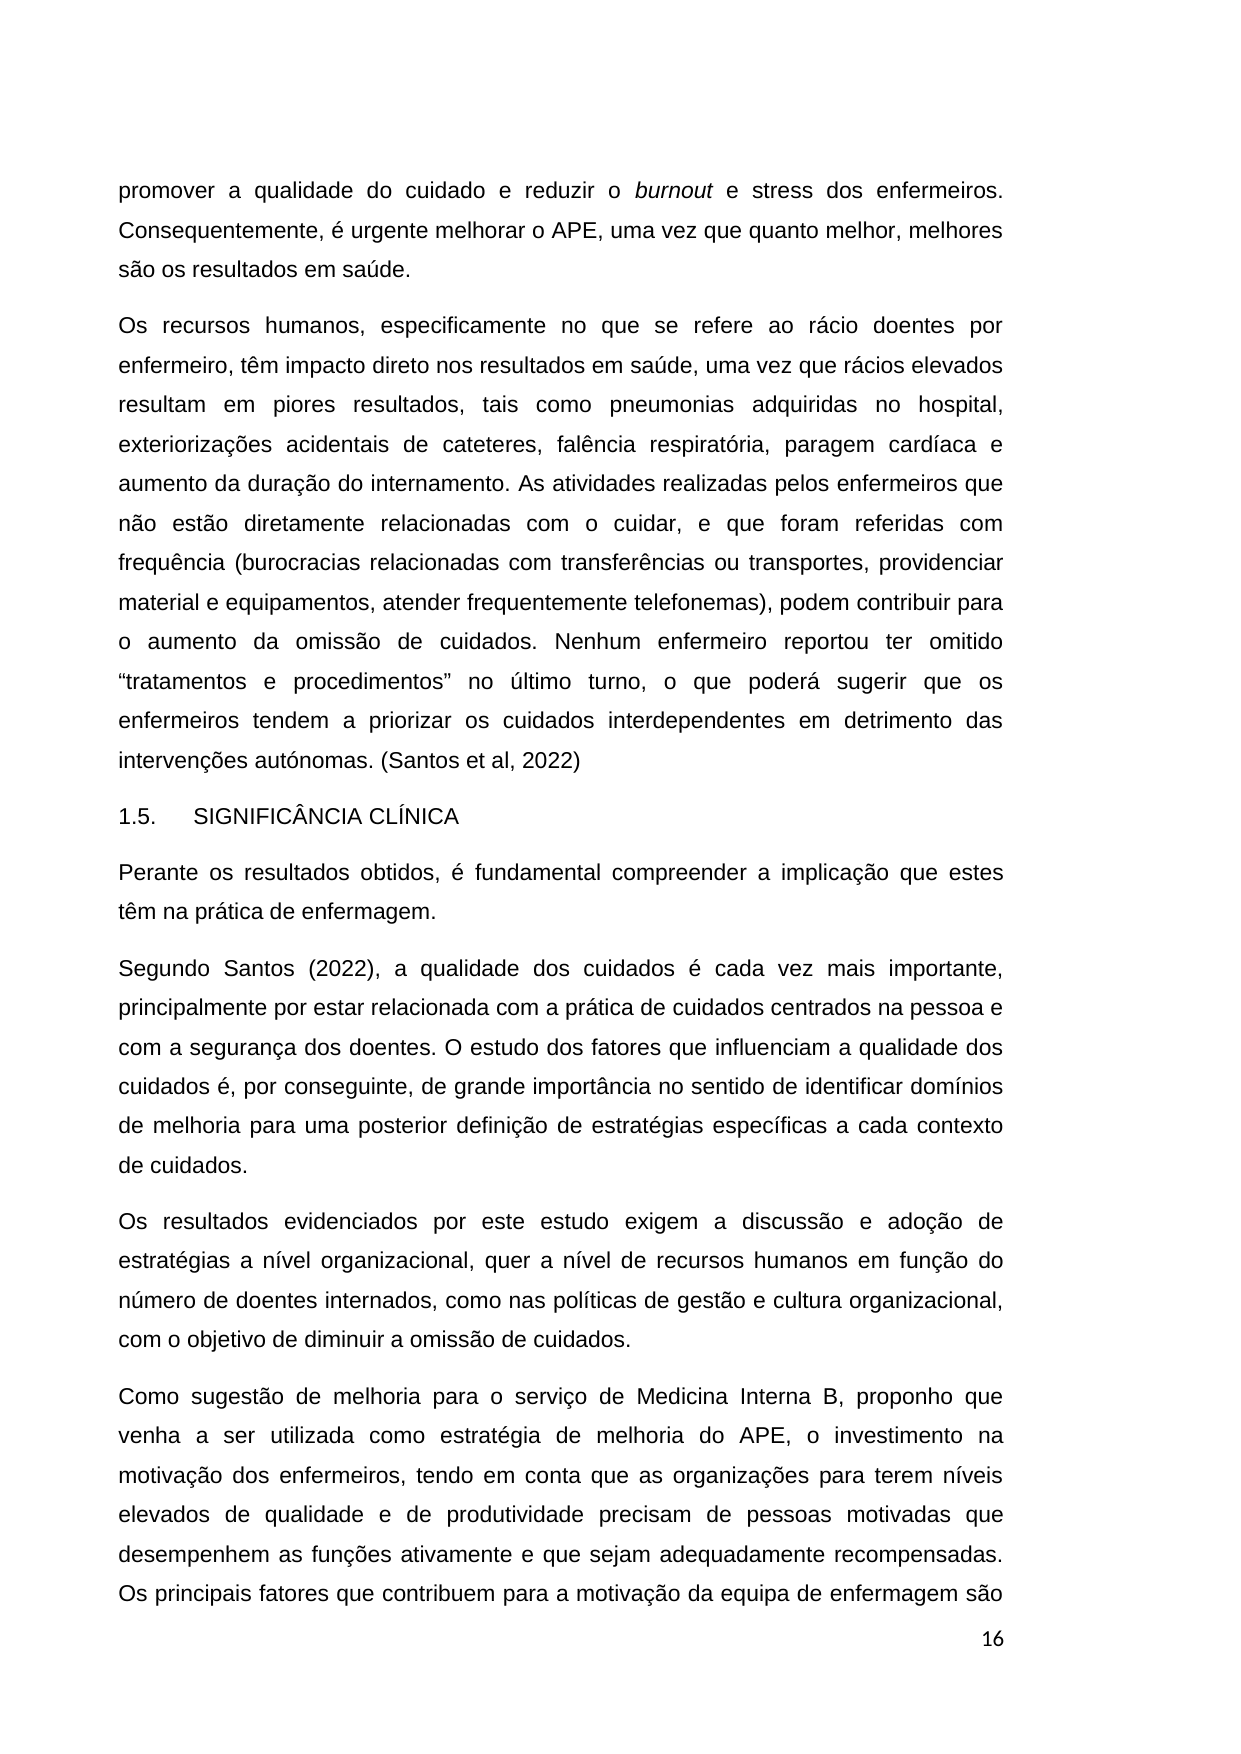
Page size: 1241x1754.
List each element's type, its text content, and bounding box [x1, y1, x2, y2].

text Perante os resultados obtidos, é fundamental compreender a implicação que estes têm na prática de enfermagem. [118, 859, 1004, 925]
text Os recursos humanos, especificamente no que se refere ao rácio doentes por enfermeiro, têm impacto direto nos resultados em saúde, uma vez que rácios elevados resultam em piores resultados, tais como pneumonias adquiridas no hospital, exteriorizações acidentais de cateteres, falência respiratória, paragem cardíaca e aumento da duração do internamento. As atividades realizadas pelos enfermeiros que não estão diretamente relacionadas com o cuidar, e que foram referidas com frequência (burocracias relacionadas com transferências ou transportes, providenciar material e equipamentos, atender frequentemente telefonemas), podem contribuir para o aumento da omissão de cuidados. Nenhum enfermeiro reportou ter omitido “tratamentos e procedimentos” no último turno, o que poderá sugerir que os enfermeiros tendem a priorizar os cuidados interdependentes em detrimento das intervenções autónomas. (Santos et al, 2022) [118, 312, 1004, 773]
text Segundo Santos (2022), a qualidade dos cuidados é cada vez mais importante, principalmente por estar relacionada com a prática de cuidados centrados na pessoa e com a segurança dos doentes. O estudo dos fatores que influenciam a qualidade dos cuidados é, por conseguinte, de grande importância no sentido de identificar domínios de melhoria para uma posterior definição de estratégias específicas a cada contexto de cuidados. [118, 954, 1004, 1178]
list SIGNIFICÂNCIA CLÍNICA [118, 803, 1004, 829]
text Os resultados evidenciados por este estudo exigem a discussão e adoção de estratégias a nível organizacional, quer a nível de recursos humanos em função do número de doentes internados, como nas políticas de gestão e cultura organizacional, com o objetivo de diminuir a omissão de cuidados. [118, 1208, 1004, 1353]
